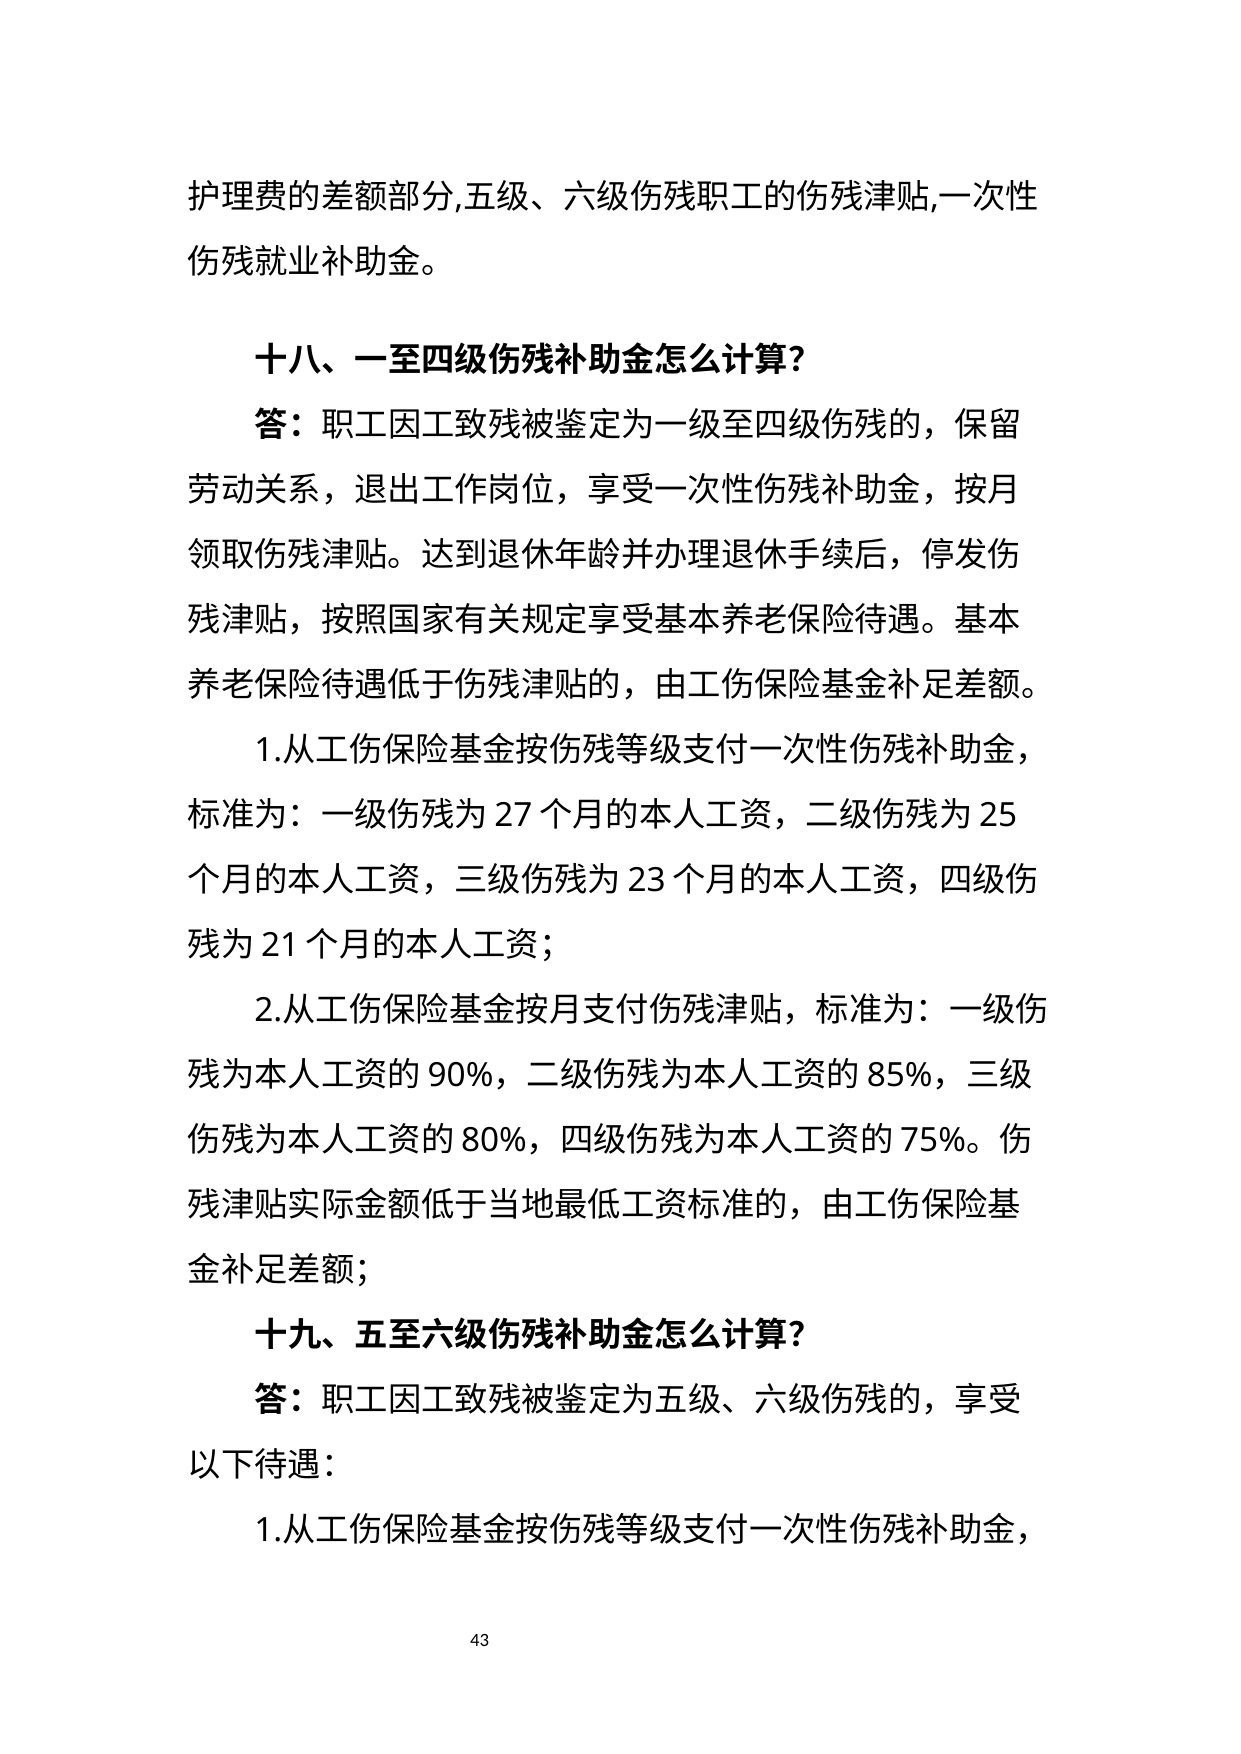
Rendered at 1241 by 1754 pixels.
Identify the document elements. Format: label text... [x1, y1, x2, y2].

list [187, 1494, 1053, 1559]
list 十八、一至四级伤残补助金怎么计算？ [187, 324, 1053, 389]
list 1.从工伤保险基金按伤残等级支付一次性伤残补助金，标准为：一级伤残为27个月的本人工资，二级伤残为25个月的本人工资，三级伤残为23个月的本人工资，四级伤残为21个月的本人工资； [187, 714, 1053, 974]
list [187, 162, 1053, 292]
list 答：职工因工致残被鉴定为五级、六级伤残的，享受以下待遇： [187, 1364, 1053, 1494]
list 十九、五至六级伤残补助金怎么计算？ [187, 1299, 1053, 1364]
list 答：职工因工致残被鉴定为一级至四级伤残的，保留劳动关系，退出工作岗位，享受一次性伤残补助金，按月领取伤残津贴。达到退休年龄并办理退休手续后，停发伤残津贴，按照国家有关规定享受基本养老保险待遇。基本养老保险待遇低于伤残津贴的，由工伤保险基金补足差额。 [187, 389, 1053, 714]
list 2.从工伤保险基金按月支付伤残津贴，标准为：一级伤残为本人工资的90%，二级伤残为本人工资的85%，三级伤残为本人工资的80%，四级伤残为本人工资的75%。伤残津贴实际金额低于当地最低工资标准的，由工伤保险基金补足差额； [187, 974, 1053, 1299]
